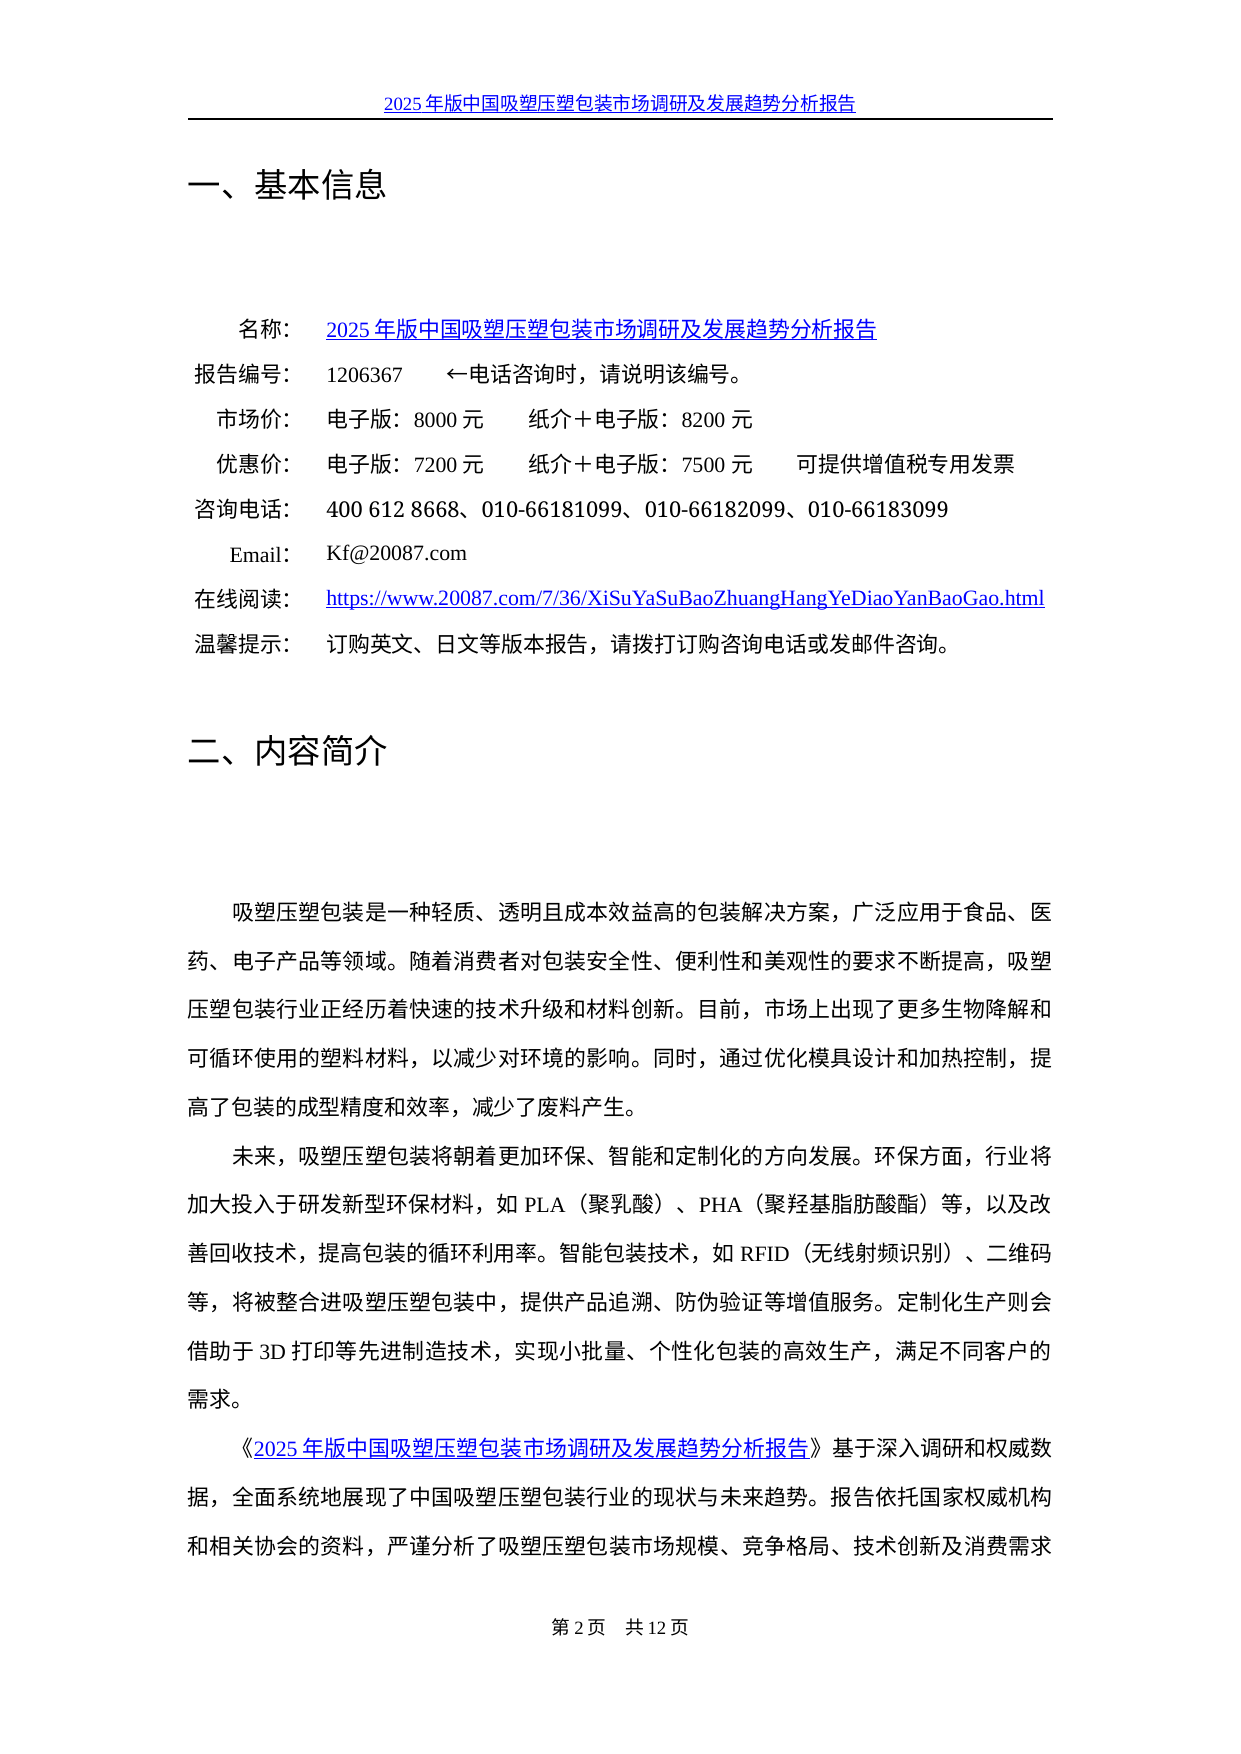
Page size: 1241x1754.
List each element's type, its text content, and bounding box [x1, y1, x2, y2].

table_header 2025年版中国吸塑压塑包装市场调研及发展趋势分析报告 [315, 312, 1073, 357]
table_cell 电子版：8000 元 纸介＋电子版：8200 元 [315, 402, 1073, 447]
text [187, 894, 1053, 1561]
table_cell 市场价： [167, 402, 315, 447]
title 一、基本信息 [187, 150, 1053, 215]
table_cell 优惠价： [167, 447, 315, 492]
table_cell 400 612 8668、010-66181099、010-66182099、010-66183099 [315, 492, 1073, 537]
table_cell [315, 582, 1073, 627]
table_cell 报告编号： [167, 357, 315, 402]
table_cell Kf@20087.com [315, 537, 1073, 582]
table_cell 温馨提示： [167, 627, 315, 672]
table_cell 在线阅读： [167, 582, 315, 627]
table_header 名称： [167, 312, 315, 357]
table_cell 订购英文、日文等版本报告，请拨打订购咨询电话或发邮件咨询。 [315, 627, 1073, 672]
table_cell 电子版：7200 元 纸介＋电子版：7500 元 可提供增值税专用发票 [315, 447, 1073, 492]
title 二、内容简介 [187, 717, 1053, 782]
table_cell 1206367 ←电话咨询时，请说明该编号。 [315, 357, 1073, 402]
table_cell Email： [167, 537, 315, 582]
table_cell 咨询电话： [167, 492, 315, 537]
